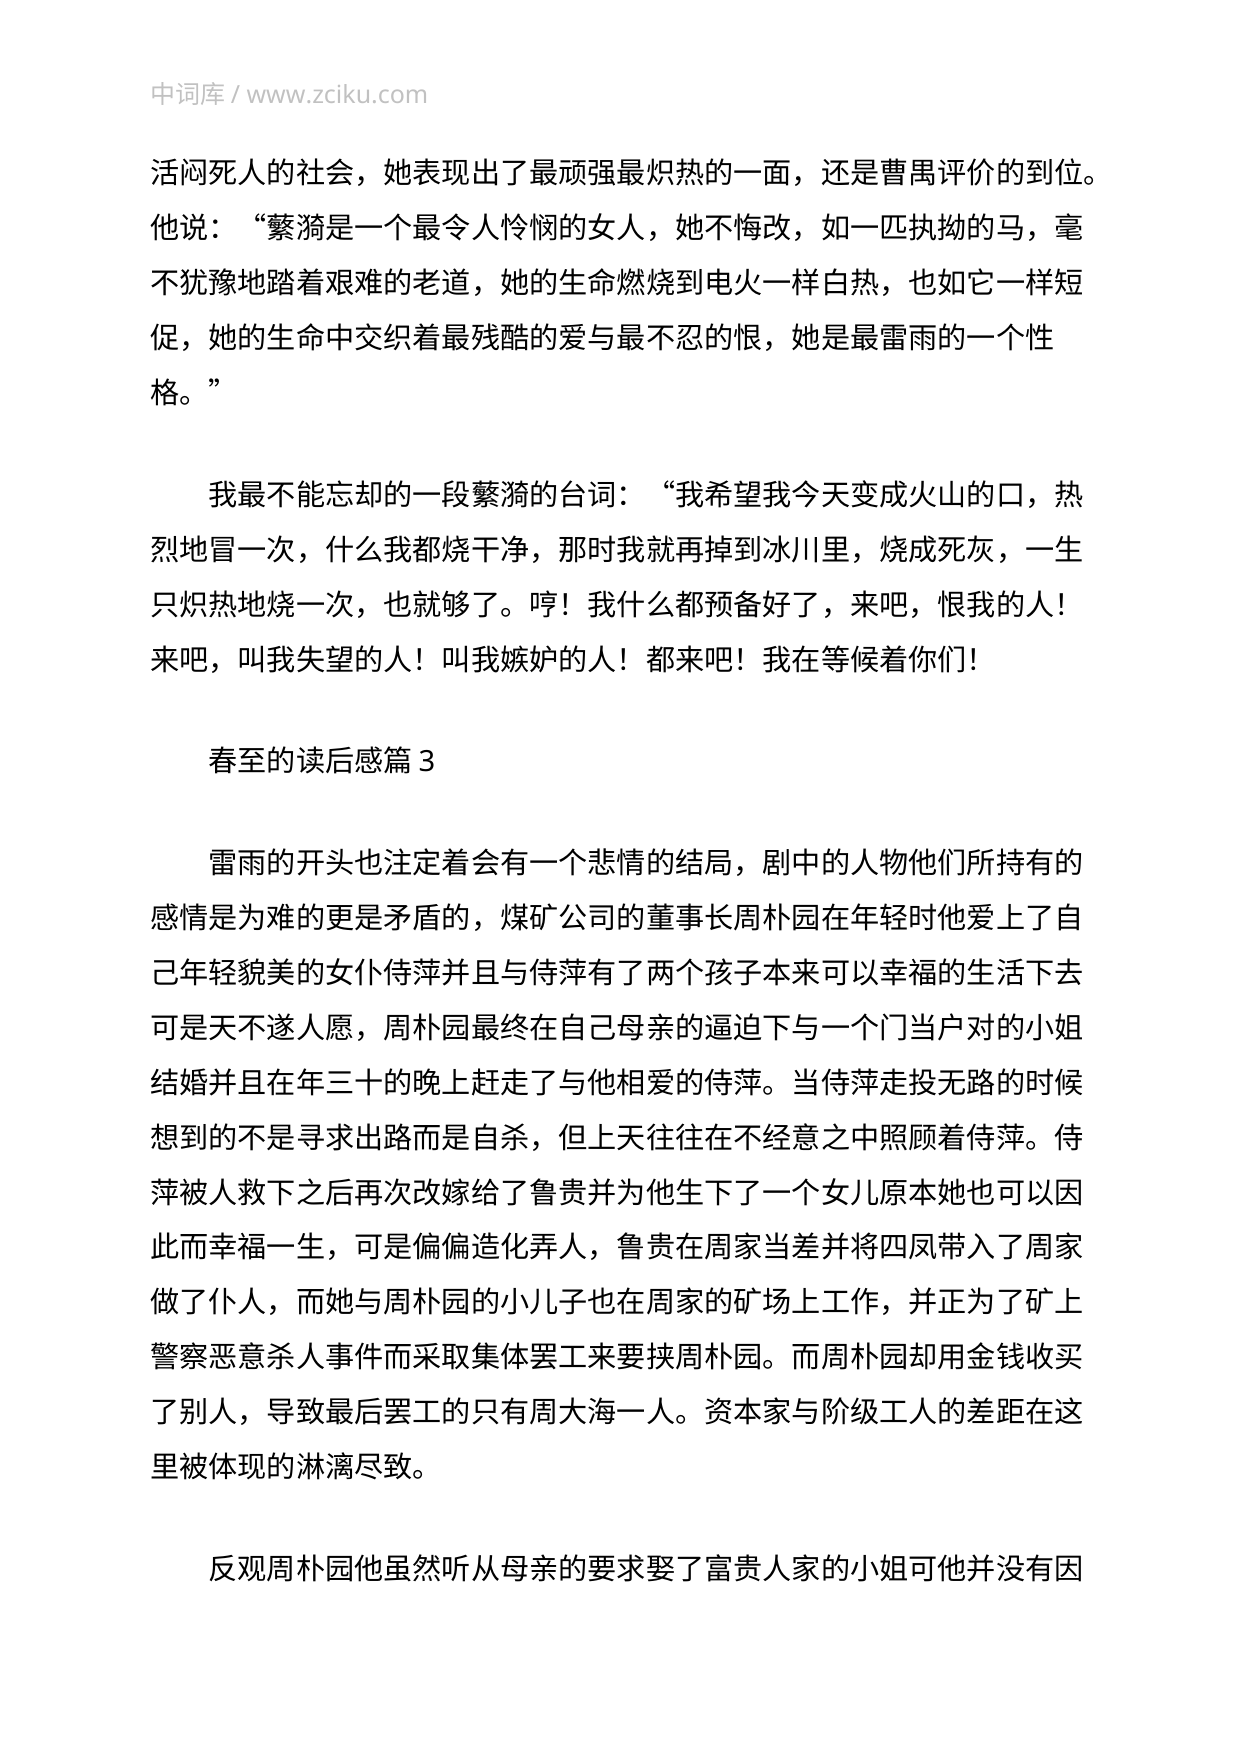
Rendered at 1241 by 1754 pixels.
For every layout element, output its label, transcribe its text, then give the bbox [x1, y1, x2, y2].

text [150, 1545, 1090, 1588]
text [150, 150, 1090, 412]
text 春至的读后感篇3 [150, 738, 1090, 780]
text 雷雨的开头也注定着会有一个悲情的结局，剧中的人物他们所持有的感情是为难的更是矛盾的，煤矿公司的董事长周朴园在年轻时他爱上了自己年轻貌美的女仆侍萍并且与侍萍有了两个孩子本来可以幸福的生活下去可是天不遂人愿，周朴园最终在自己母亲的逼迫下与一个门当户对的小姐结婚并且在年三十的晚上赶走了与他相爱的侍萍。当侍萍走投无路的时候想到的不是寻求出路而是自杀，但上天往往在不经意之中照顾着侍萍。侍萍被人救下之后再次改嫁给了鲁贵并为他生下了一个女儿原本她也可以因此而幸福一生，可是偏偏造化弄人，鲁贵在周家当差并将四凤带入了周家做了仆人，而她与周朴园的小儿子也在周家的矿场上工作，并正为了矿上警察恶意杀人事件而采取集体罢工来要挟周朴园。而周朴园却用金钱收买了别人，导致最后罢工的只有周大海一人。资本家与阶级工人的差距在这里被体现的淋漓尽致。 [150, 840, 1090, 1486]
text 我最不能忘却的一段蘩漪的台词：“我希望我今天变成火山的口，热烈地冒一次，什么我都烧干净，那时我就再掉到冰川里，烧成死灰，一生只炽热地烧一次，也就够了。哼！我什么都预备好了，来吧，恨我的人！来吧，叫我失望的人！叫我嫉妒的人！都来吧！我在等候着你们！ [150, 471, 1090, 678]
